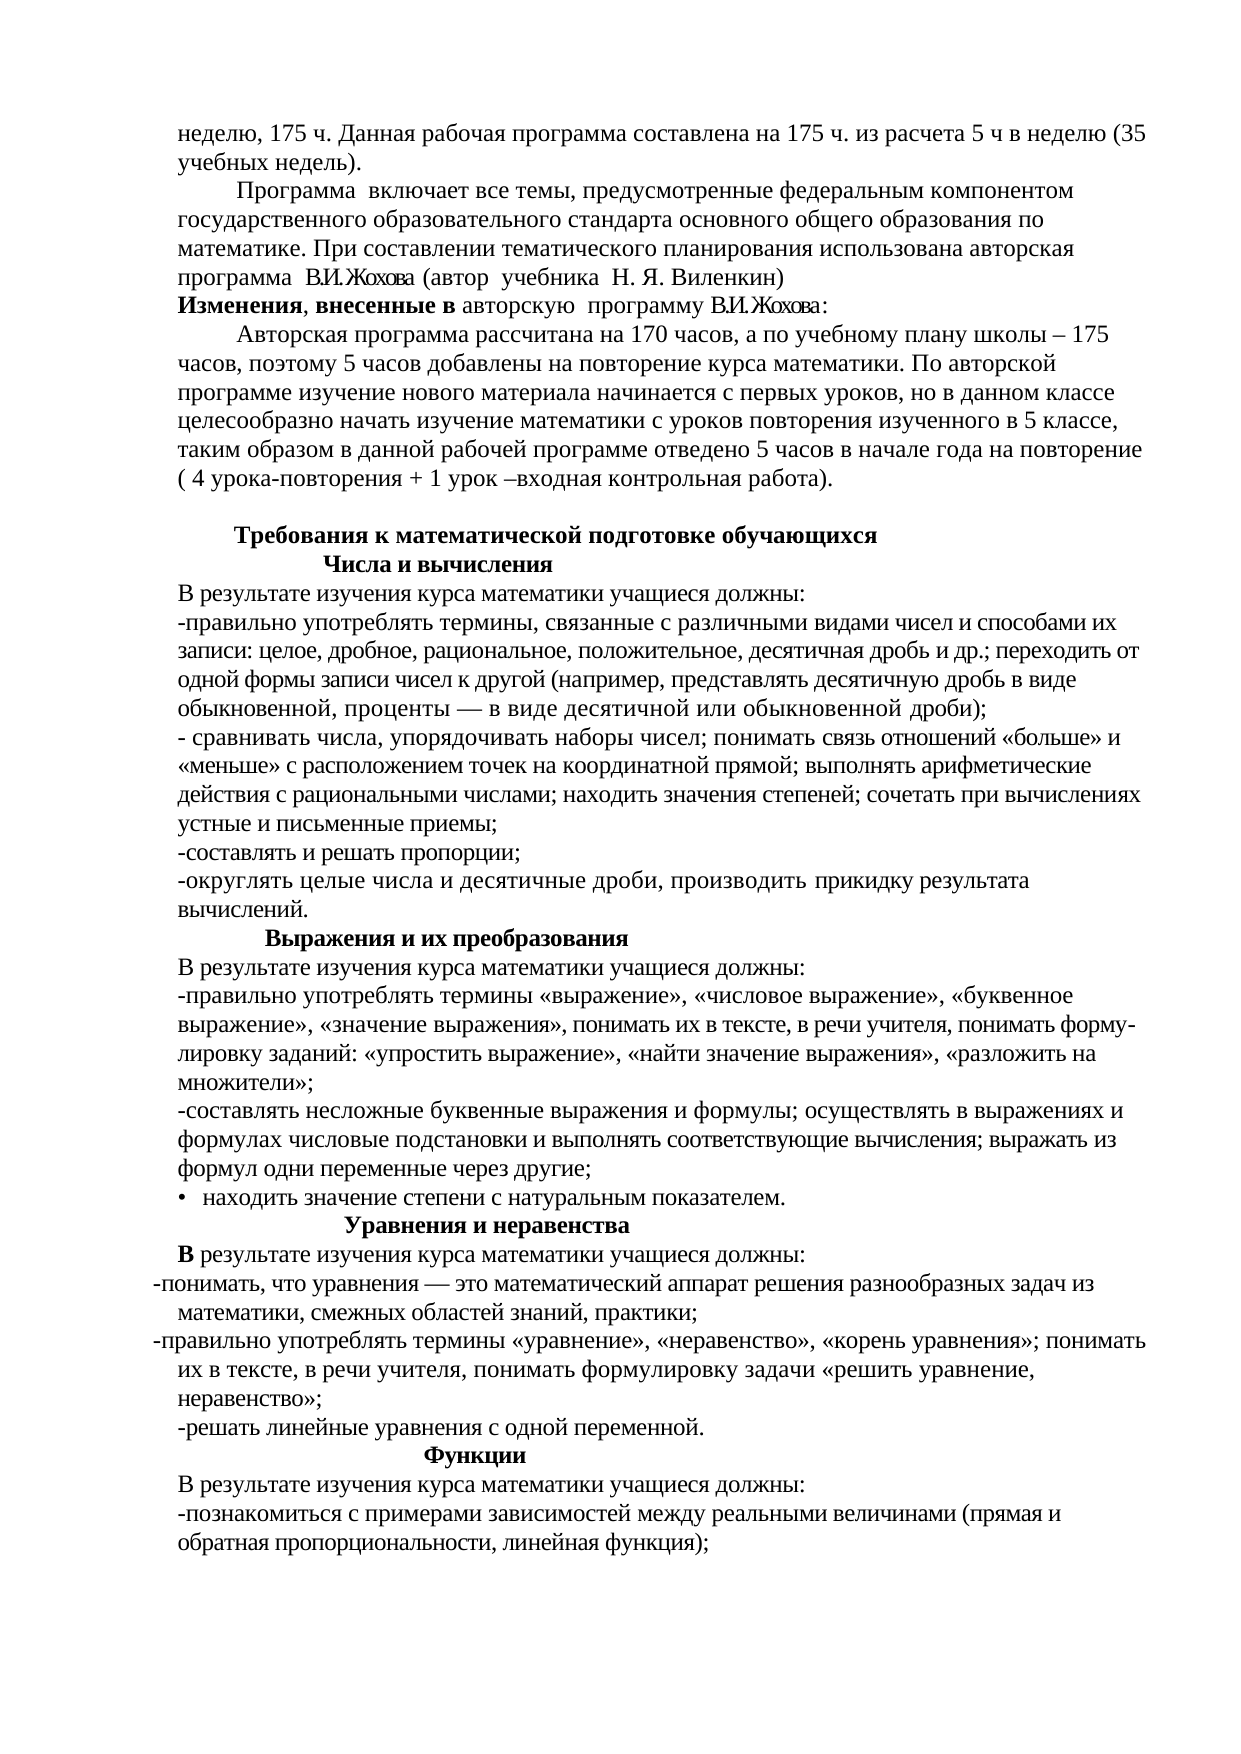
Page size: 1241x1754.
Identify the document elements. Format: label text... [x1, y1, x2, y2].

text Авторская программа рассчитана на 170 часов, а по учебному плану школы – 175 часов, поэтому 5 часов добавлены на повторение курса математики. По авторской программе изучение нового материала начинается с первых уроков, но в данном классе целесообразно начать изучение математики с уроков повторения изученного в 5 классе, таким образом в данной рабочей программе отведено 5 часов в начале года на повторение ( 4 урока-повторения + 1 урок –входная контрольная работа). [177, 319, 1152, 492]
text -правильно употреблять термины «уравнение», «неравенство», «корень уравнения»; понимать их в тексте, в речи учителя, понимать формулировку задачи «решить уравнение, неравенство»; [153, 1326, 1152, 1412]
text -правильно употреблять термины «выражение», «числовое выражение», «буквенное выражение», «значение выражения», понимать их в тексте, в речи учителя, понимать формулировку заданий: «упростить выражение», «найти значение выражения», «разложить на множители»; [177, 981, 1152, 1096]
text Функции [177, 1441, 1152, 1469]
text -округлять целые числа и десятичные дроби, производить прикидку результата вычислений. [177, 866, 1152, 923]
text В результате изучения курса математики учащиеся должны: [177, 1239, 1152, 1268]
text - сравнивать числа, упорядочивать наборы чисел; понимать связь отношений «больше» и «меньше» с расположением точек на координатной прямой; выполнять арифметические действия с рациональными числами; находить значения степеней; сочетать при вычислениях устные и письменные приемы; [177, 722, 1152, 837]
text -познакомиться с примерами зависимостей между реальными величинами (прямая и обратная пропорциональности, линейная функция); [177, 1498, 1152, 1556]
text Уравнения и неравенства [177, 1211, 1152, 1239]
text В результате изучения курса математики учащиеся должны: [177, 952, 1152, 981]
text В результате изучения курса математики учащиеся должны: [177, 578, 1152, 607]
text Изменения, внесенные в авторскую программу В.И. Жохова : [177, 291, 1152, 319]
text -составлять и решать пропорции; [177, 837, 1152, 866]
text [177, 118, 1152, 176]
text В результате изучения курса математики учащиеся должны: [177, 1469, 1152, 1498]
text Требования к математической подготовке обучающихся [177, 521, 1152, 549]
text Числа и вычисления [177, 549, 1152, 578]
text • находить значение степени с натуральным показателем. [177, 1182, 1152, 1211]
text -понимать, что уравнения — это математический аппарат решения разнообразных задач из математики, смежных областей знаний, практики; [153, 1268, 1152, 1326]
text Программа включает все темы, предусмотренные федеральным компонентом государственного образовательного стандарта основного общего образования по математике. При составлении тематического планирования использована авторская программа В.И. Жохова (автор учебника Н. Я. Виленкин) [177, 176, 1152, 291]
text -составлять несложные буквенные выражения и формулы; осуществлять в выражениях и формулах числовые подстановки и выполнять соответствующие вычисления; выражать из формул одни переменные через другие; [177, 1096, 1152, 1182]
text -решать линейные уравнения с одной переменной. [177, 1412, 1152, 1441]
text Выражения и их преобразования [177, 923, 1152, 952]
text -правильно употреблять термины, связанные с различными видами чисел и способами их записи: целое, дробное, рациональное, положительное, десятичная дробь и др.; переходить от одной формы записи чисел к другой (например, представлять десятичную дробь в виде обыкновенной, проценты — в виде десятичной или обыкновенной дроби); [177, 607, 1152, 722]
